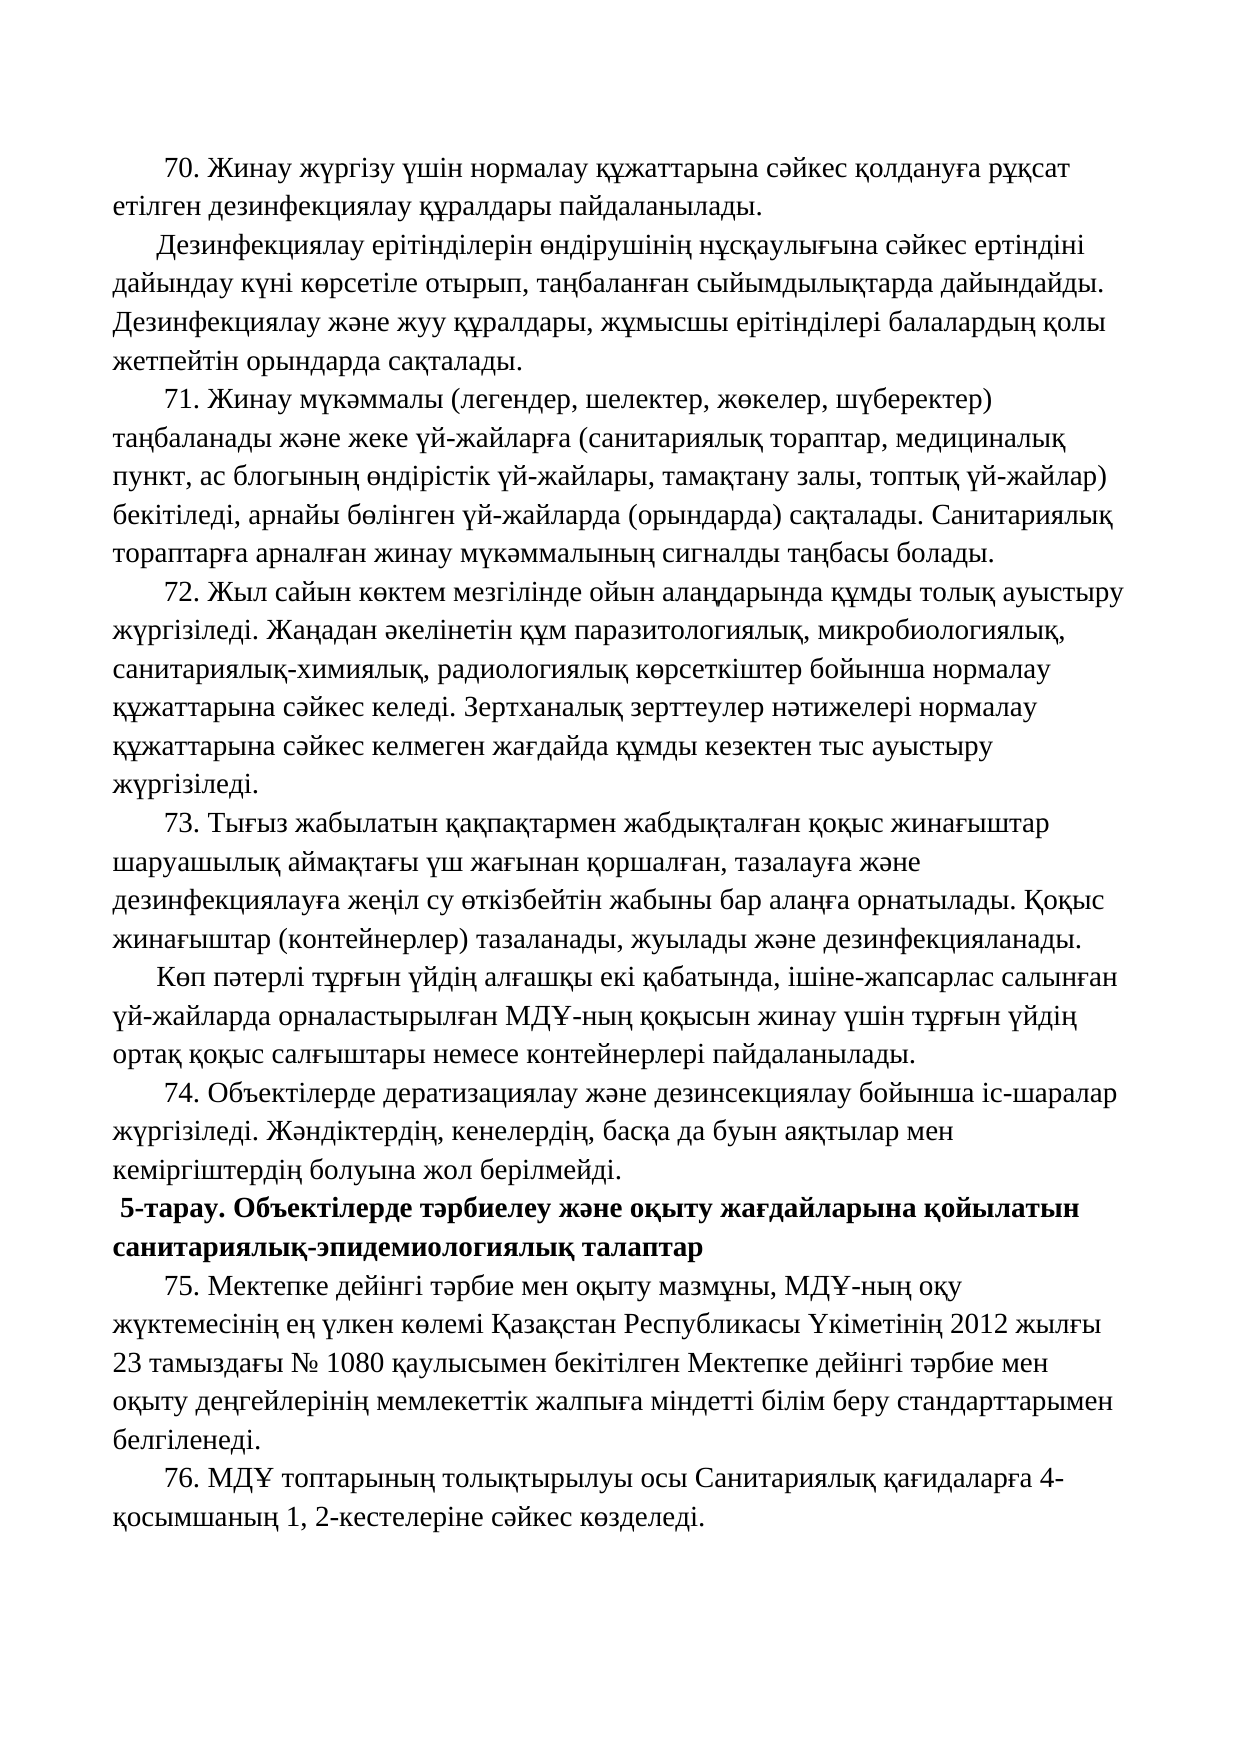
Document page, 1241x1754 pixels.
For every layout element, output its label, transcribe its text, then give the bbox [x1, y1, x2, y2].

text Дезинфекциялау ерітінділерін өндірушінің нұсқаулығына сәйкес ертіндіні дайындау күні көрсетіле отырып, таңбаланған сыйымдылықтарда дайындайды. Дезинфекциялау және жуу құралдары, жұмысшы ерітінділері балалардың қолы жетпейтін орындарда сақталады. [112, 227, 1128, 376]
text 71. Жинау мүкәммалы (легендер, шелектер, жөкелер, шүберектер) таңбаланады және жеке үй-жайларға (санитариялық тораптар, медициналық пункт, ас блогының өндірістік үй-жайлары, тамақтану залы, топтық үй-жайлар) бекітіледі, арнайы бөлінген үй-жайларда (орындарда) сақталады. Санитариялық тораптарға арналған жинау мүкәммалының сигналды таңбасы болады. [112, 381, 1128, 569]
text 5-тарау. Объектілерде тәрбиелеу және оқыту жағдайларына қойылатын санитариялық-эпидемиологиялық талаптар [112, 1191, 1128, 1263]
text 73. Тығыз жабылатын қақпақтармен жабдықталған қоқыс жинағыштар шаруашылық аймақтағы үш жағынан қоршалған, тазалауға және дезинфекциялауға жеңіл су өткізбейтін жабыны бар алаңға орнатылады. Қоқыс жинағыштар (контейнерлер) тазаланады, жуылады және дезинфекцияланады. [112, 805, 1128, 954]
text 70. Жинау жүргізу үшін нормалау құжаттарына сәйкес қолдануға рұқсат етілген дезинфекциялау құралдары пайдаланылады. [112, 150, 1128, 222]
text 72. Жыл сайын көктем мезгілінде ойын алаңдарында құмды толық ауыстыру жүргізіледі. Жаңадан әкелінетін құм паразитологиялық, микробиологиялық, санитариялық-химиялық, радиологиялық көрсеткіштер бойынша нормалау құжаттарына сәйкес келеді. Зертханалық зерттеулер нәтижелері нормалау құжаттарына сәйкес келмеген жағдайда құмды кезектен тыс ауыстыру жүргізіледі. [112, 574, 1128, 800]
text 75. Мектепке дейінгі тәрбие мен оқыту мазмұны, МДҰ-ның оқу жүктемесінің ең үлкен көлемі Қазақстан Республикасы Үкіметінің 2012 жылғы 23 тамыздағы № 1080 қаулысымен бекітілген Мектепке дейінгі тәрбие мен оқыту деңгейлерінің мемлекеттік жалпыға міндетті білім беру стандарттарымен белгіленеді. [112, 1268, 1128, 1455]
text 74. Объектілерде дератизациялау және дезинсекциялау бойынша іс-шаралар жүргізіледі. Жәндіктердің, кенелердің, басқа да буын аяқтылар мен кеміргіштердің болуына жол берілмейді. [112, 1075, 1128, 1186]
text 76. МДҰ топтарының толықтырылуы осы Санитариялық қағидаларға 4-қосымшаның 1, 2-кестелеріне сәйкес көзделеді. [112, 1460, 1128, 1532]
text Көп пәтерлі тұрғын үйдің алғашқы екі қабатында, ішіне-жапсарлас салынған үй-жайларда орналастырылған МДҰ-ның қоқысын жинау үшін тұрғын үйдің ортақ қоқыс салғыштары немесе контейнерлері пайдаланылады. [112, 959, 1128, 1070]
